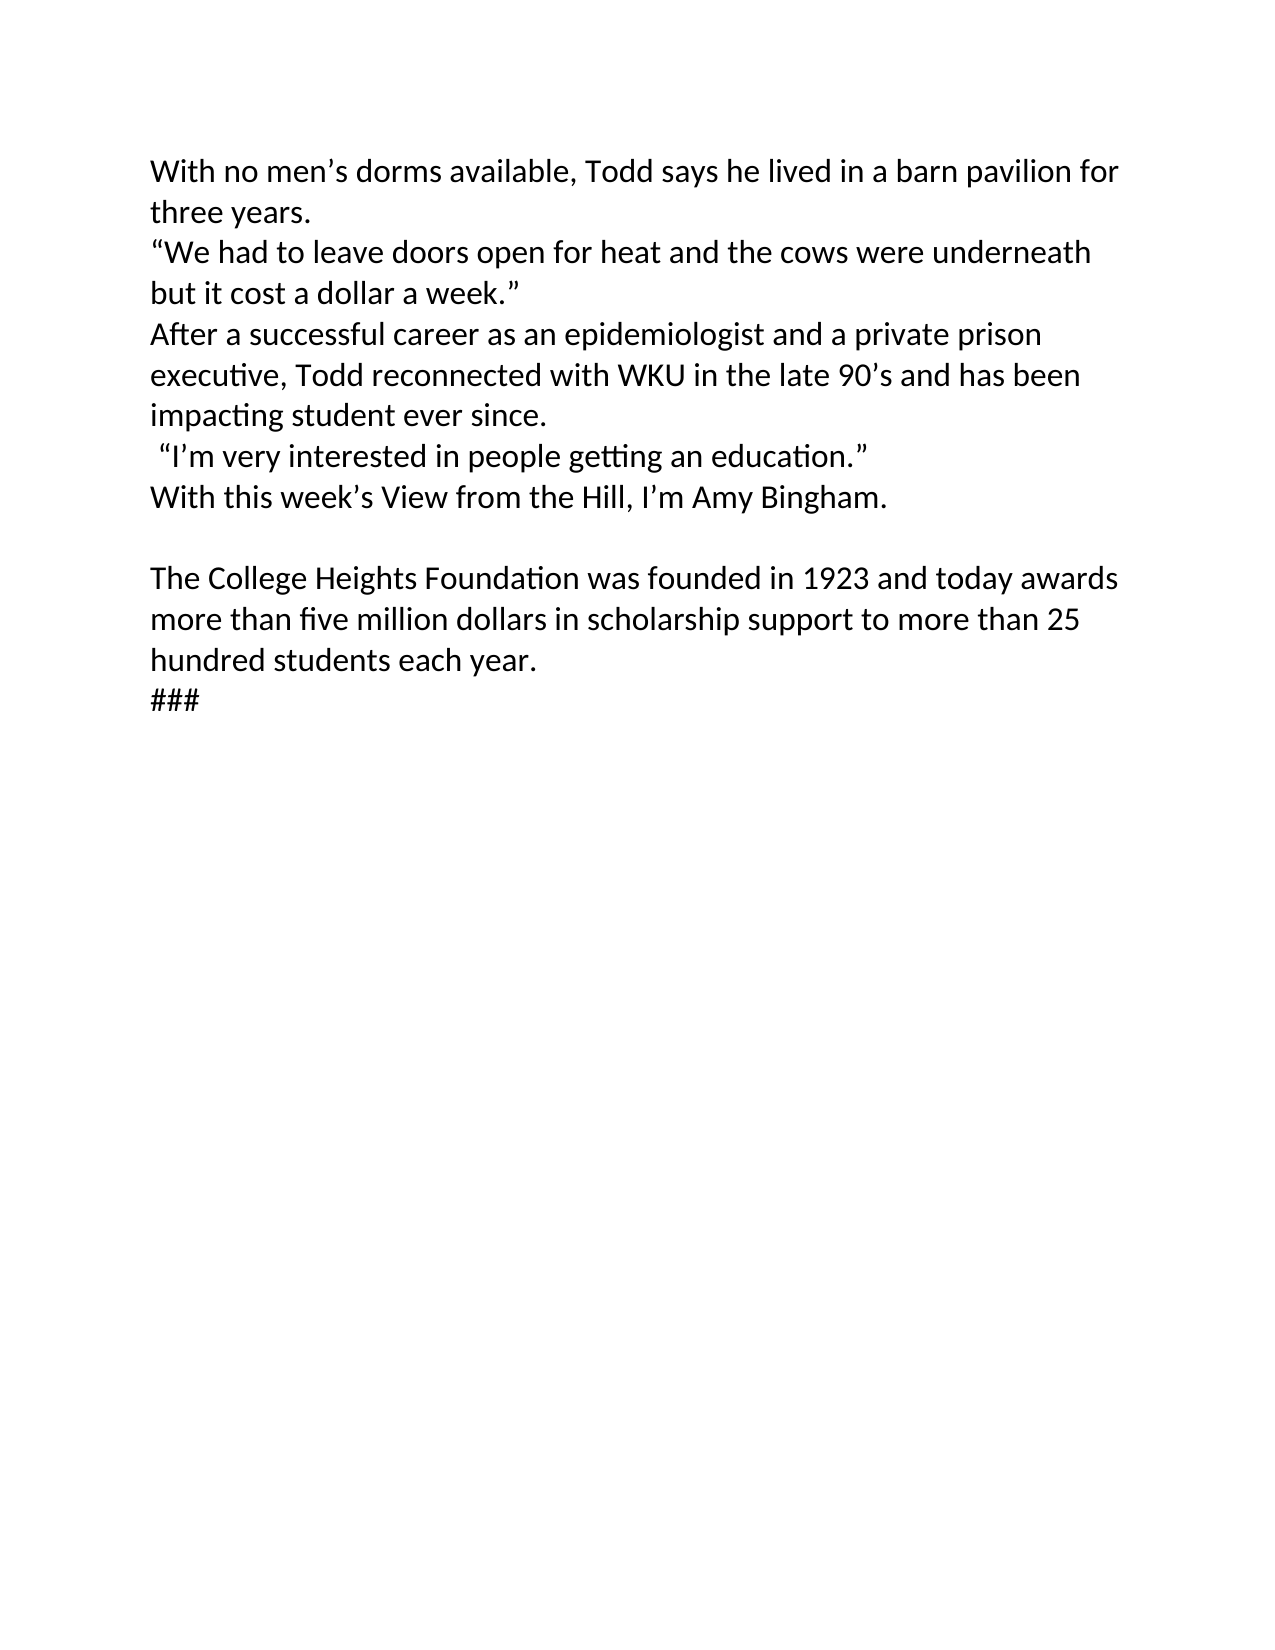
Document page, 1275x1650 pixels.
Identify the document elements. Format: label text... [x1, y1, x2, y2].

text “I’m very interested in people getting an education.” [150, 435, 1125, 476]
text The College Heights Foundation was founded in 1923 and today awards more than five million dollars in scholarship support to more than 25 hundred students each year. [150, 557, 1125, 679]
text With no men’s dorms available, Todd says he lived in a barn pavilion for three years. [150, 150, 1125, 231]
text With this week’s View from the Hill, I’m Amy Bingham. [150, 476, 1125, 517]
text After a successful career as an epidemiologist and a private prison executive, Todd reconnected with WKU in the late 90’s and has been impacting student ever since. [150, 313, 1125, 435]
text ### [150, 679, 1125, 720]
text “We had to leave doors open for heat and the cows were underneath but it cost a dollar a week.” [150, 231, 1125, 313]
